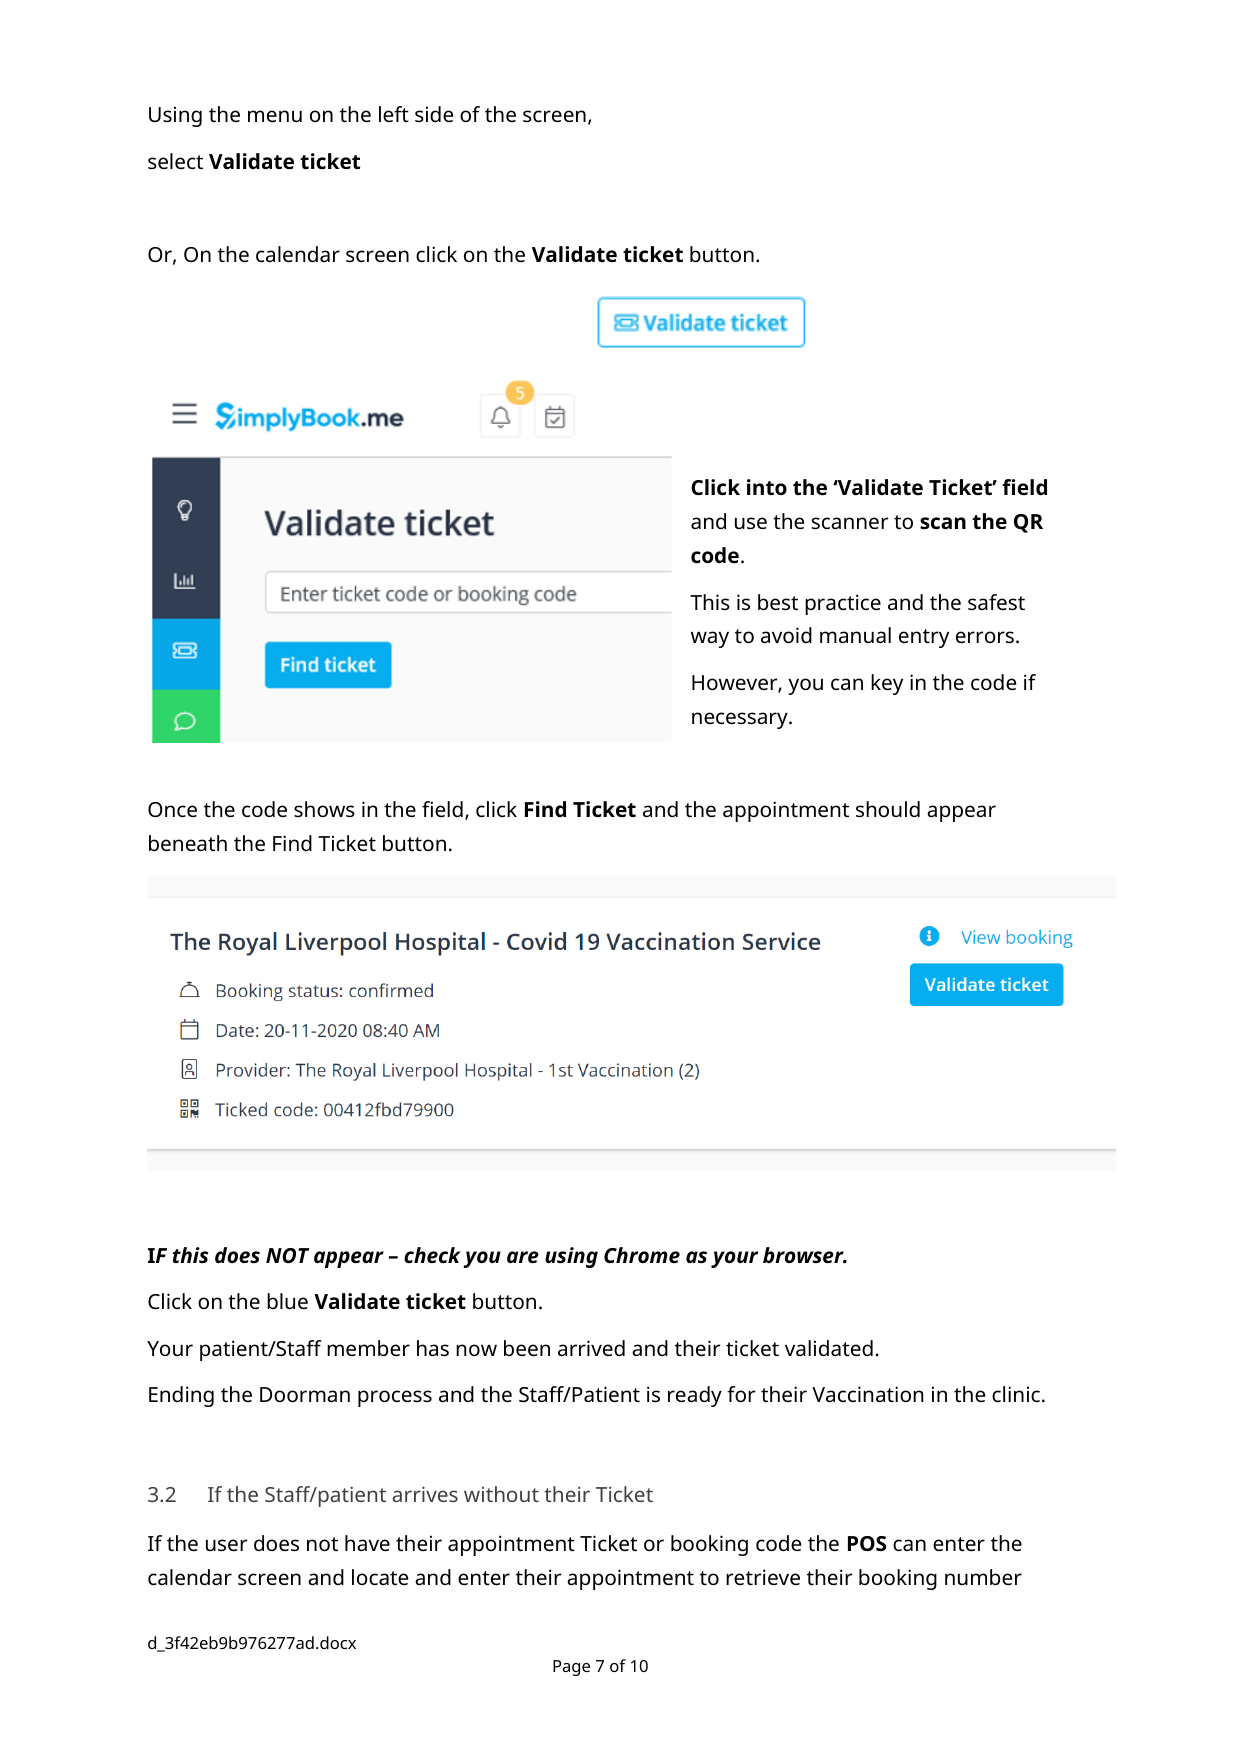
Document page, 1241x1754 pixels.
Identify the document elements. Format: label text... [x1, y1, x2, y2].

text This is best practice and the safest way to avoid manual entry errors. [672, 588, 1053, 650]
picture [147, 876, 1117, 1171]
text However, you can key in the code if necessary. [672, 668, 1053, 731]
picture [147, 379, 672, 743]
subtitle If the Staff/patient arrives without their Ticket [147, 1480, 1053, 1508]
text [147, 1529, 1053, 1591]
text Your patient/Staff member has now been arrived and their ticket validated. [147, 1334, 1053, 1362]
text Using the menu on the left side of the screen, [147, 100, 1053, 129]
text select Validate ticket [147, 147, 1053, 175]
text Click on the blue Validate ticket button. [147, 1287, 1053, 1316]
picture [590, 288, 818, 359]
text Once the code shows in the field, click Find Ticket and the appointment should appear beneath the Find Ticket button. [147, 795, 1053, 858]
text Ending the Doorman process and the Staff/Patient is ready for their Vaccination in the clinic. [147, 1380, 1053, 1409]
text Or, On the calendar screen click on the Validate ticket button. [147, 240, 1053, 268]
text IF this does NOT appear – check you are using Chrome as your browser. [147, 1241, 1053, 1269]
text Click into the ‘Validate Ticket’ field and use the scanner to scan the QR code. [672, 473, 1053, 569]
